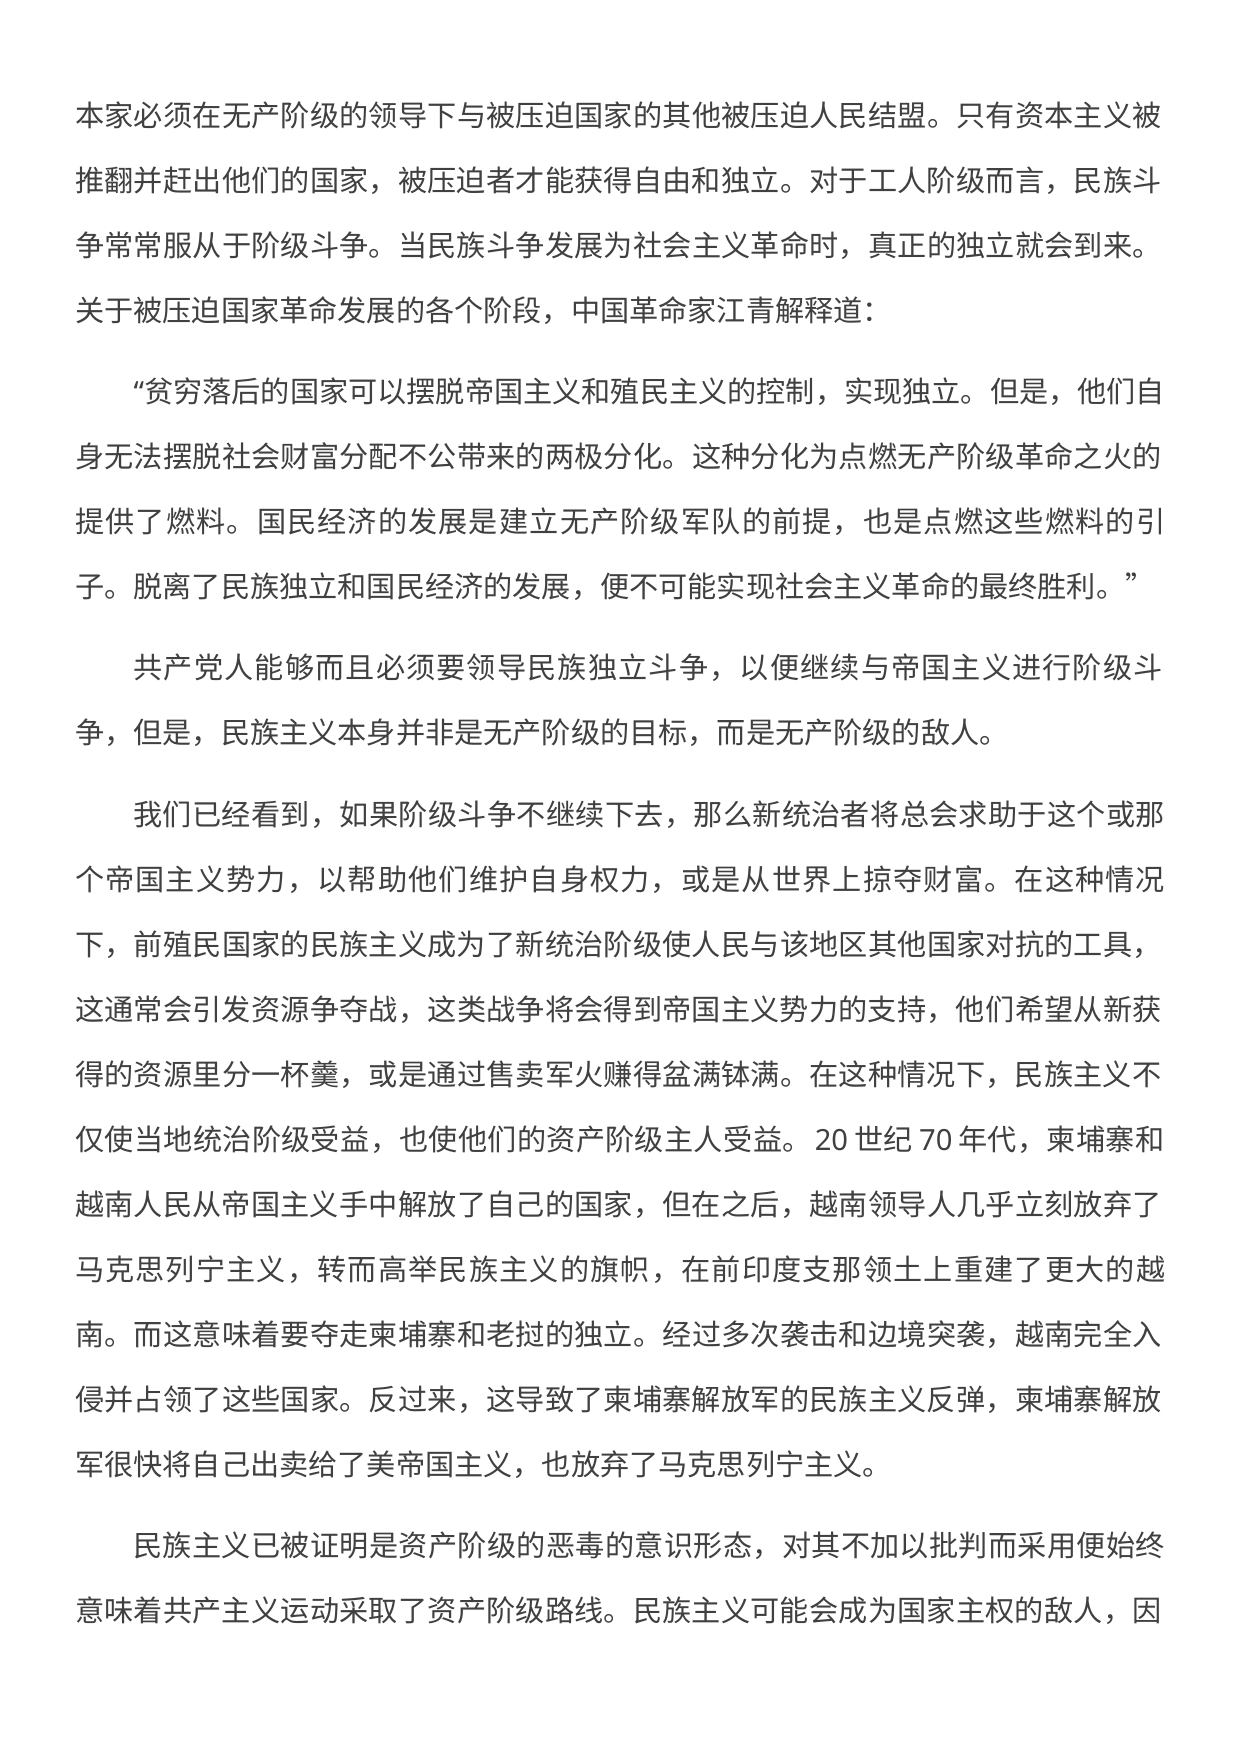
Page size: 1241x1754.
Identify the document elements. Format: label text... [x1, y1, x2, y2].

text 我们已经看到，如果阶级斗争不继续下去，那么新统治者将总会求助于这个或那个帝国主义势力，以帮助他们维护自身权力，或是从世界上掠夺财富。在这种情况下，前殖民国家的民族主义成为了新统治阶级使人民与该地区其他国家对抗的工具，这通常会引发资源争夺战，这类战争将会得到帝国主义势力的支持，他们希望从新获得的资源里分一杯羹，或是通过售卖军火赚得盆满钵满。在这种情况下，民族主义不仅使当地统治阶级受益，也使他们的资产阶级主人受益。20世纪70年代，柬埔寨和越南人民从帝国主义手中解放了自己的国家，但在之后，越南领导人几乎立刻放弃了马克思列宁主义，转而高举民族主义的旗帜，在前印度支那领土上重建了更大的越南。而这意味着要夺走柬埔寨和老挝的独立。经过多次袭击和边境突袭，越南完全入侵并占领了这些国家。反过来，这导致了柬埔寨解放军的民族主义反弹，柬埔寨解放军很快将自己出卖给了美帝国主义，也放弃了马克思列宁主义。 [75, 780, 1165, 1495]
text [75, 1511, 1165, 1641]
text “贫穷落后的国家可以摆脱帝国主义和殖民主义的控制，实现独立。但是，他们自身无法摆脱社会财富分配不公带来的两极分化。这种分化为点燃无产阶级革命之火的提供了燃料。国民经济的发展是建立无产阶级军队的前提，也是点燃这些燃料的引子。脱离了民族独立和国民经济的发展，便不可能实现社会主义革命的最终胜利。” [75, 357, 1165, 617]
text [75, 81, 1165, 341]
text 共产党人能够而且必须要领导民族独立斗争，以便继续与帝国主义进行阶级斗争，但是，民族主义本身并非是无产阶级的目标，而是无产阶级的敌人。 [75, 633, 1165, 763]
